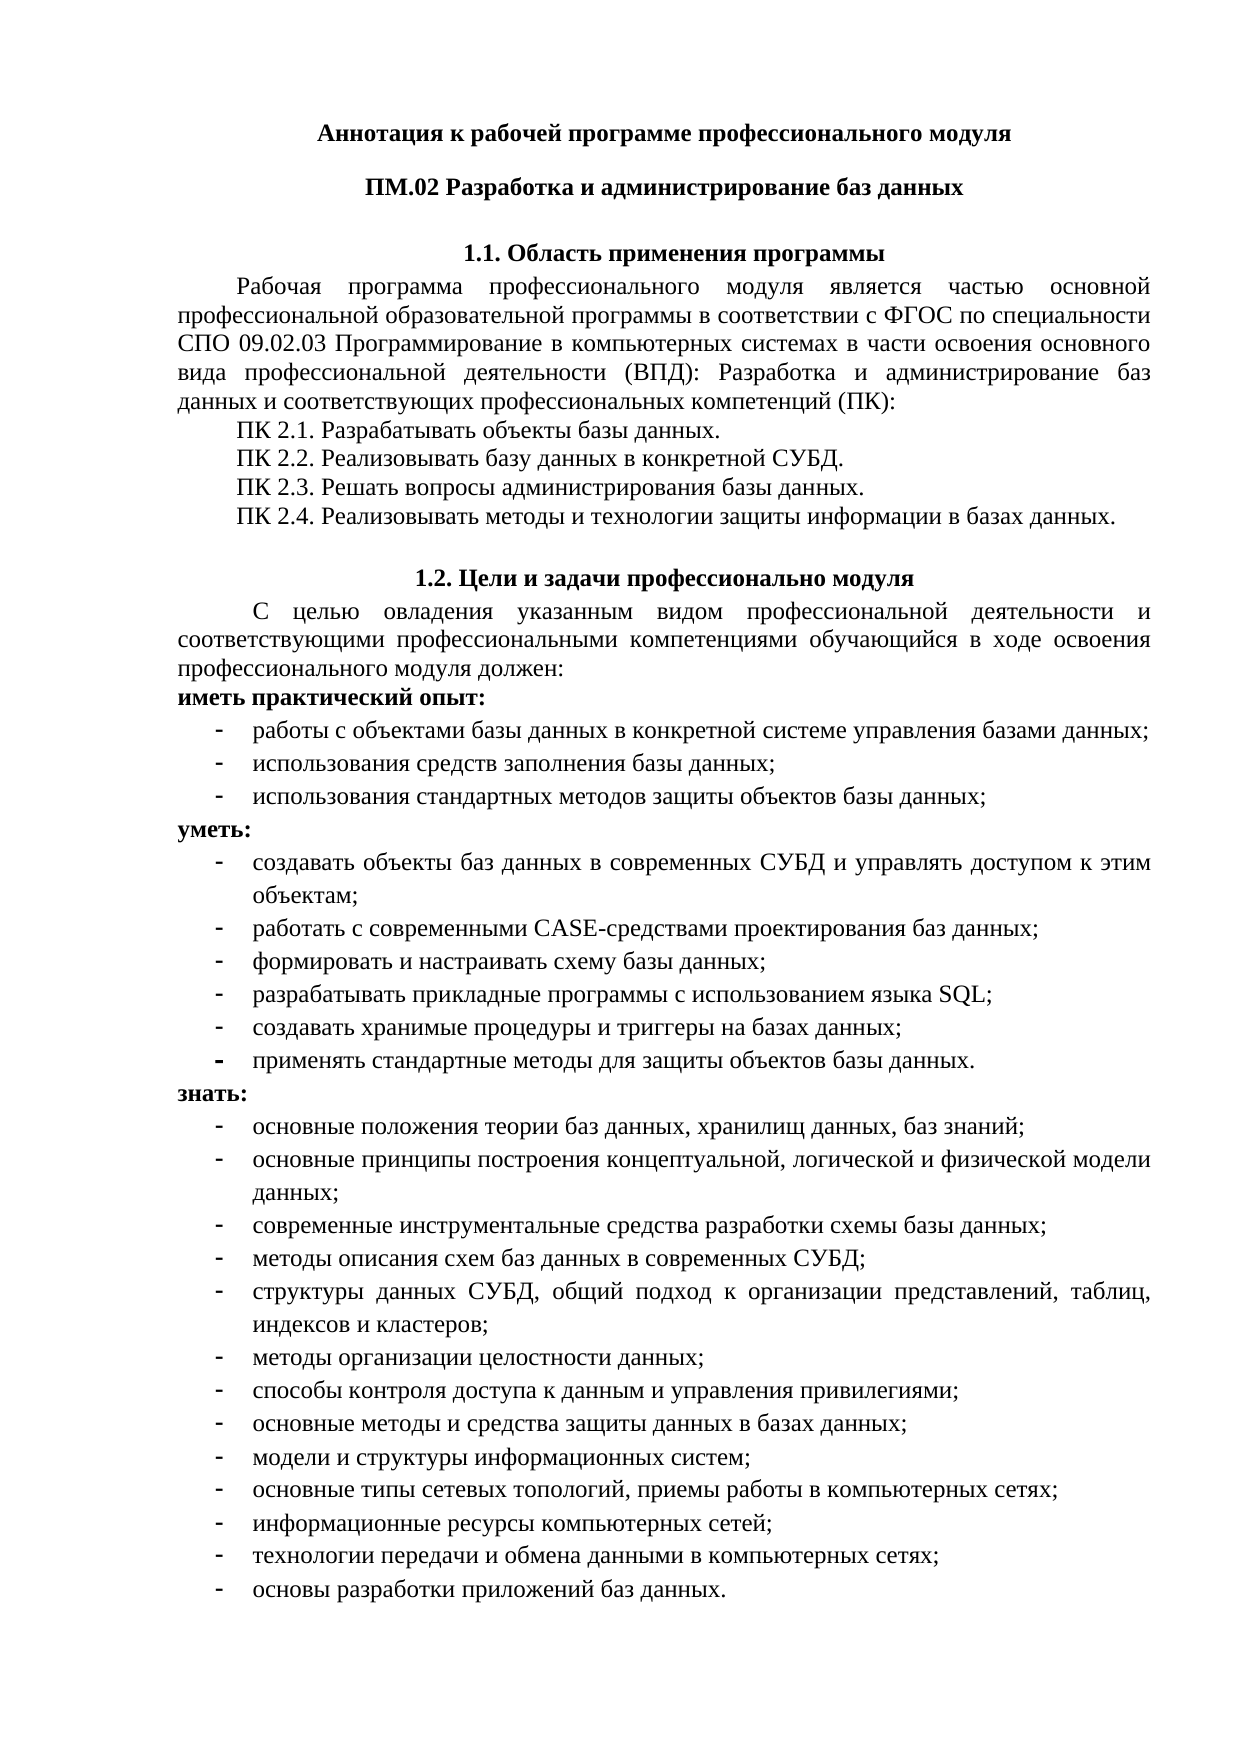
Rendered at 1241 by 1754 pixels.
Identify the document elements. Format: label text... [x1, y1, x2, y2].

text знать: [177, 1078, 1152, 1107]
list применять стандартные методы для защиты объектов базы данных. [215, 1045, 1152, 1074]
list основные методы и средства защиты данных в базах данных; [215, 1408, 1152, 1437]
text 1.1. Область применения программы [177, 238, 1171, 267]
list методы организации целостности данных; [215, 1342, 1152, 1371]
text ПК 2.2. Реализовывать базу данных в конкретной СУБД. [177, 443, 1152, 472]
list формировать и настраивать схему базы данных; [215, 946, 1152, 975]
list основные положения теории баз данных, хранилищ данных, баз знаний; [215, 1111, 1152, 1140]
list основные принципы построения концептуальной, логической и физической модели данных; [215, 1144, 1152, 1206]
list разрабатывать прикладные программы с использованием языка SQL; [215, 979, 1152, 1008]
list основные типы сетевых топологий, приемы работы в компьютерных сетях; [215, 1474, 1152, 1503]
list информационные ресурсы компьютерных сетей; [215, 1508, 1152, 1536]
text Рабочая программа профессионального модуля является частью основной профессиональной образовательной программы в соответствии с ФГОС по специальности СПО 09.02.03 Программирование в компьютерных системах в части освоения основного вида профессиональной деятельности (ВПД): Разработка и администрирование баз данных и соответствующих профессиональных компетенций (ПК): [177, 271, 1152, 415]
list работы с объектами базы данных в конкретной системе управления базами данных; [215, 715, 1152, 744]
list использования средств заполнения базы данных; [215, 748, 1152, 777]
text С целью овладения указанным видом профессиональной деятельности и соответствующими профессиональными компетенциями обучающийся в ходе освоения профессионального модуля должен: [177, 596, 1152, 682]
text ПК 2.4. Реализовывать методы и технологии защиты информации в базах данных. [177, 501, 1152, 530]
list основы разработки приложений баз данных. [215, 1574, 1152, 1602]
text ПК 2.1. Разрабатывать объекты базы данных. [177, 415, 1152, 443]
list технологии передачи и обмена данными в компьютерных сетях; [215, 1541, 1152, 1569]
text ПК 2.3. Решать вопросы администрирования базы данных. [177, 472, 1152, 501]
list структуры данных СУБД, общий подход к организации представлений, таблиц, индексов и кластеров; [215, 1276, 1152, 1338]
list создавать объекты баз данных в современных СУБД и управлять доступом к этим объектам; [215, 847, 1152, 909]
text Аннотация к рабочей программе профессионального модуля [177, 118, 1152, 147]
list модели и структуры информационных систем; [215, 1442, 1152, 1470]
text 1.2. Цели и задачи профессионально модуля [177, 563, 1152, 592]
list работать с современными CASE-средствами проектирования баз данных; [215, 913, 1152, 942]
text иметь практический опыт: [177, 682, 1152, 711]
list современные инструментальные средства разработки схемы базы данных; [215, 1210, 1152, 1239]
list использования стандартных методов защиты объектов базы данных; [215, 781, 1152, 810]
text ПМ.02 Разработка и администрирование баз данных [177, 172, 1152, 201]
list способы контроля доступа к данным и управления привилегиями; [215, 1376, 1152, 1404]
text уметь: [177, 814, 1152, 843]
list методы описания схем баз данных в современных СУБД; [215, 1243, 1152, 1272]
list создавать хранимые процедуры и триггеры на базах данных; [215, 1012, 1152, 1041]
